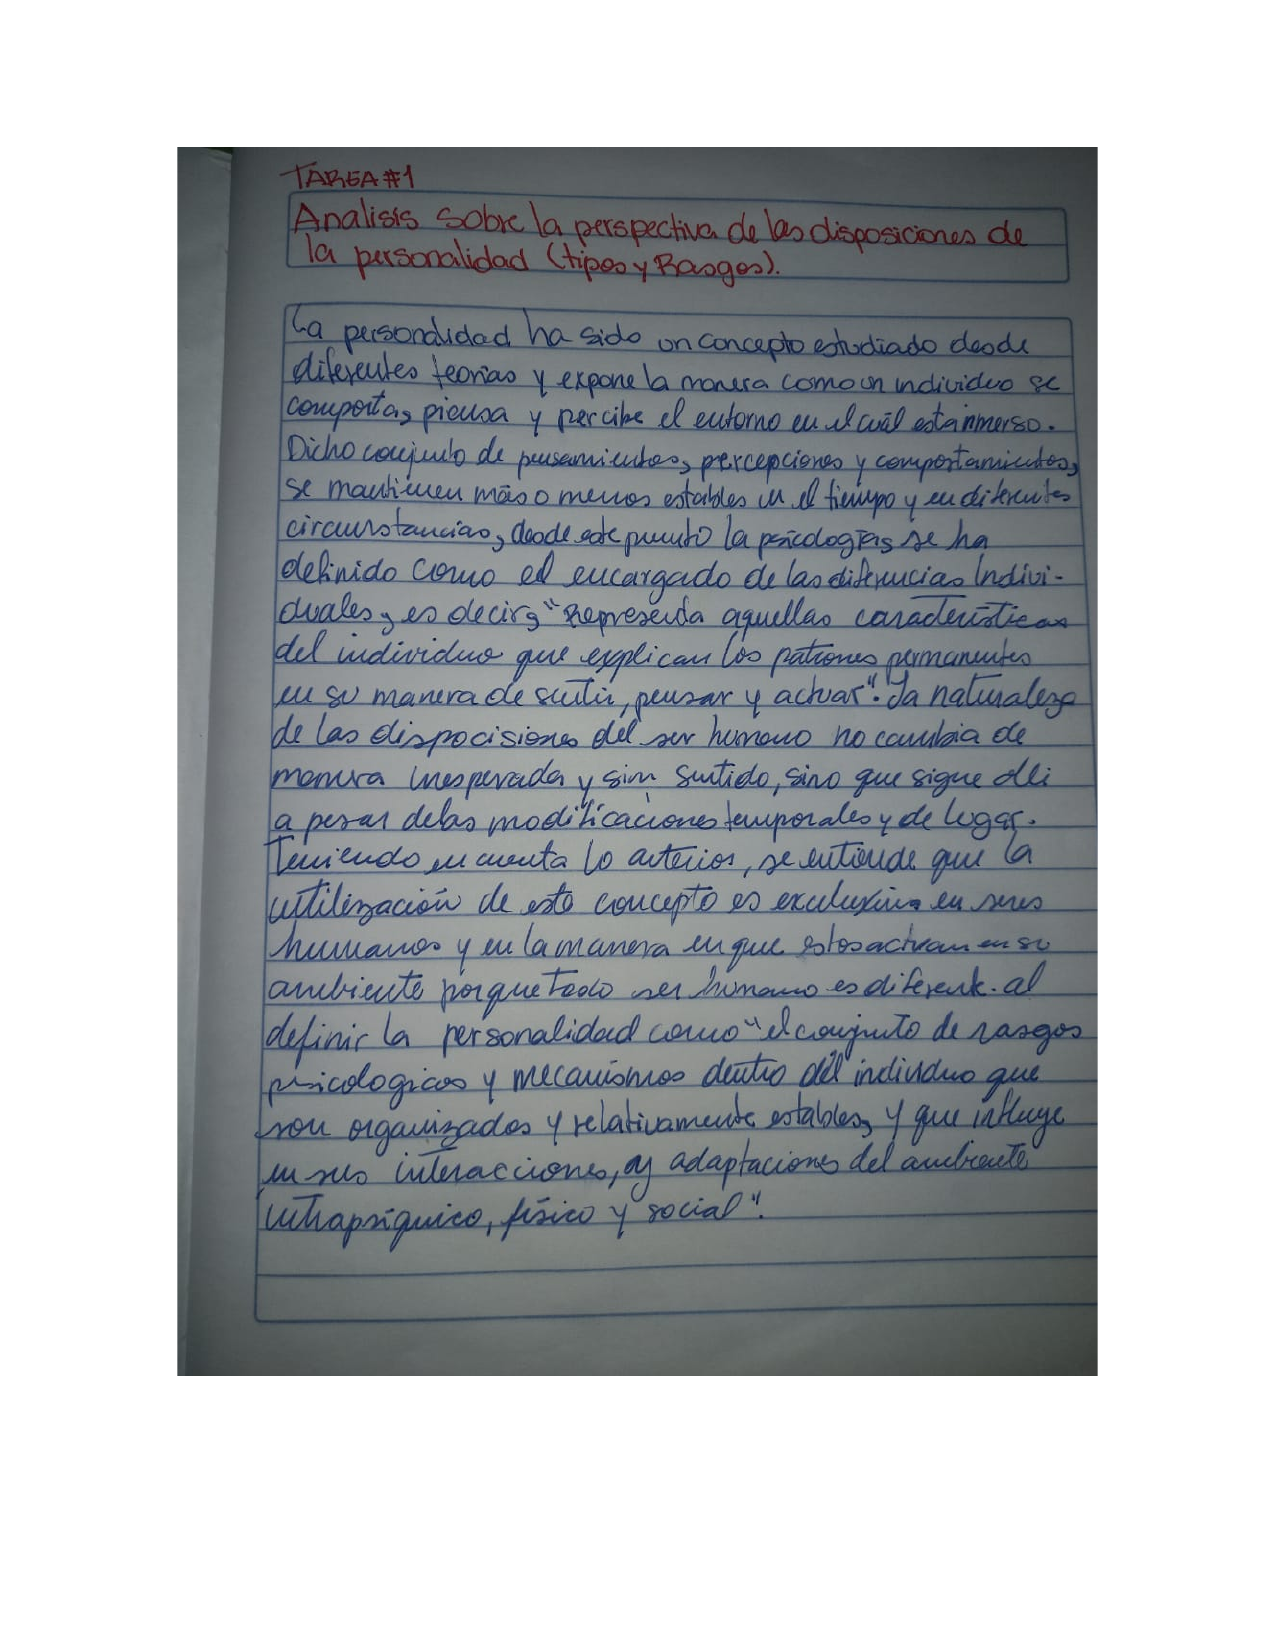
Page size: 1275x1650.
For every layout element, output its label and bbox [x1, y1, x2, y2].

picture [177, 147, 1098, 1376]
